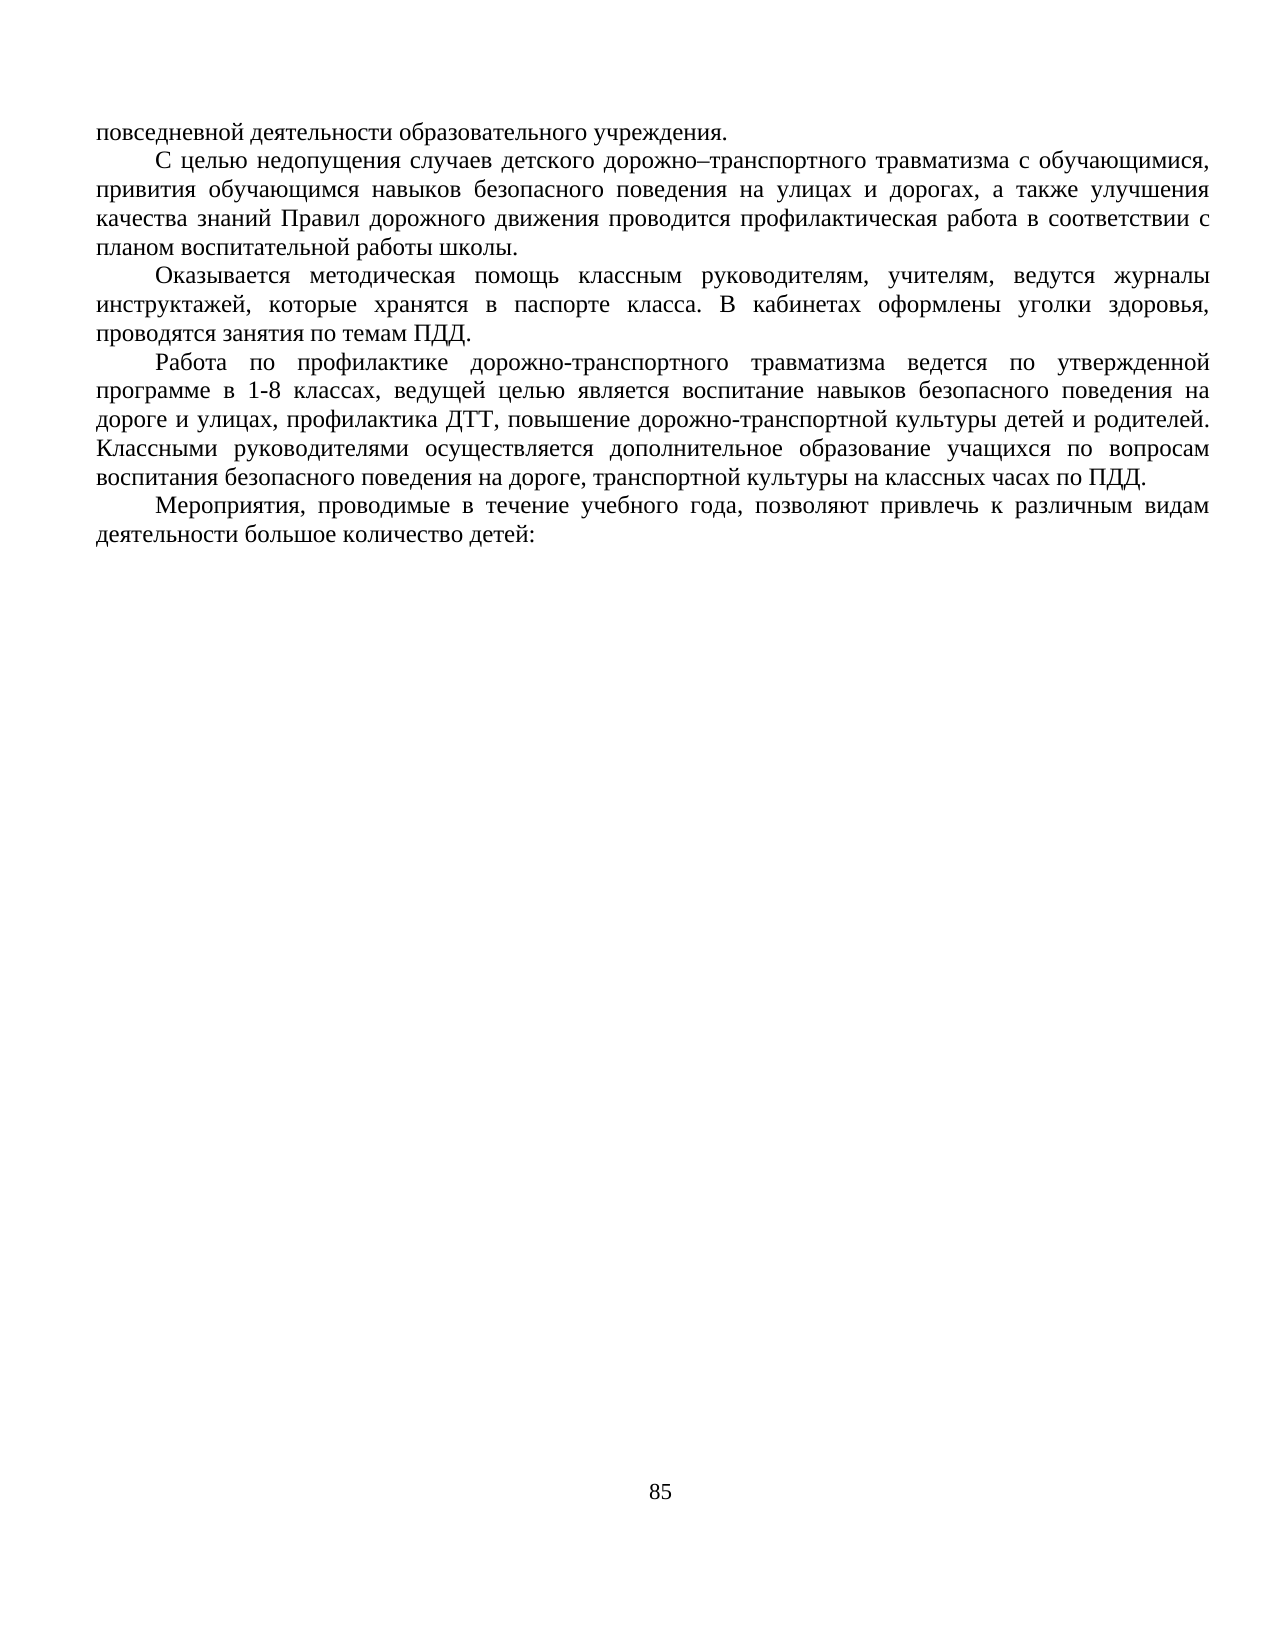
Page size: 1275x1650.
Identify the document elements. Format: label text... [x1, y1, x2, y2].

text С целью недопущения случаев детского дорожно–транспортного травматизма с обучающимися, привития обучающимся навыков безопасного поведения на улицах и дорогах, а также улучшения качества знаний Правил дорожного движения проводится профилактическая работа в соответствии с планом воспитательной работы школы. [96, 145, 1211, 260]
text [96, 117, 1211, 145]
text Мероприятия, проводимые в течение учебного года, позволяют привлечь к различным видам деятельности большое количество детей: [96, 490, 1211, 548]
text Оказывается методическая помощь классным руководителям, учителям, ведутся журналы инструктажей, которые хранятся в паспорте класса. В кабинетах оформлены уголки здоровья, проводятся занятия по темам ПДД. [96, 260, 1211, 347]
text Работа по профилактике дорожно-транспортного травматизма ведется по утвержденной программе в 1-8 классах, ведущей целью является воспитание навыков безопасного поведения на дороге и улицах, профилактика ДТТ, повышение дорожно-транспортной культуры детей и родителей. Классными руководителями осуществляется дополнительное образование учащихся по вопросам воспитания безопасного поведения на дороге, транспортной культуры на классных часах по ПДД. [96, 347, 1211, 490]
